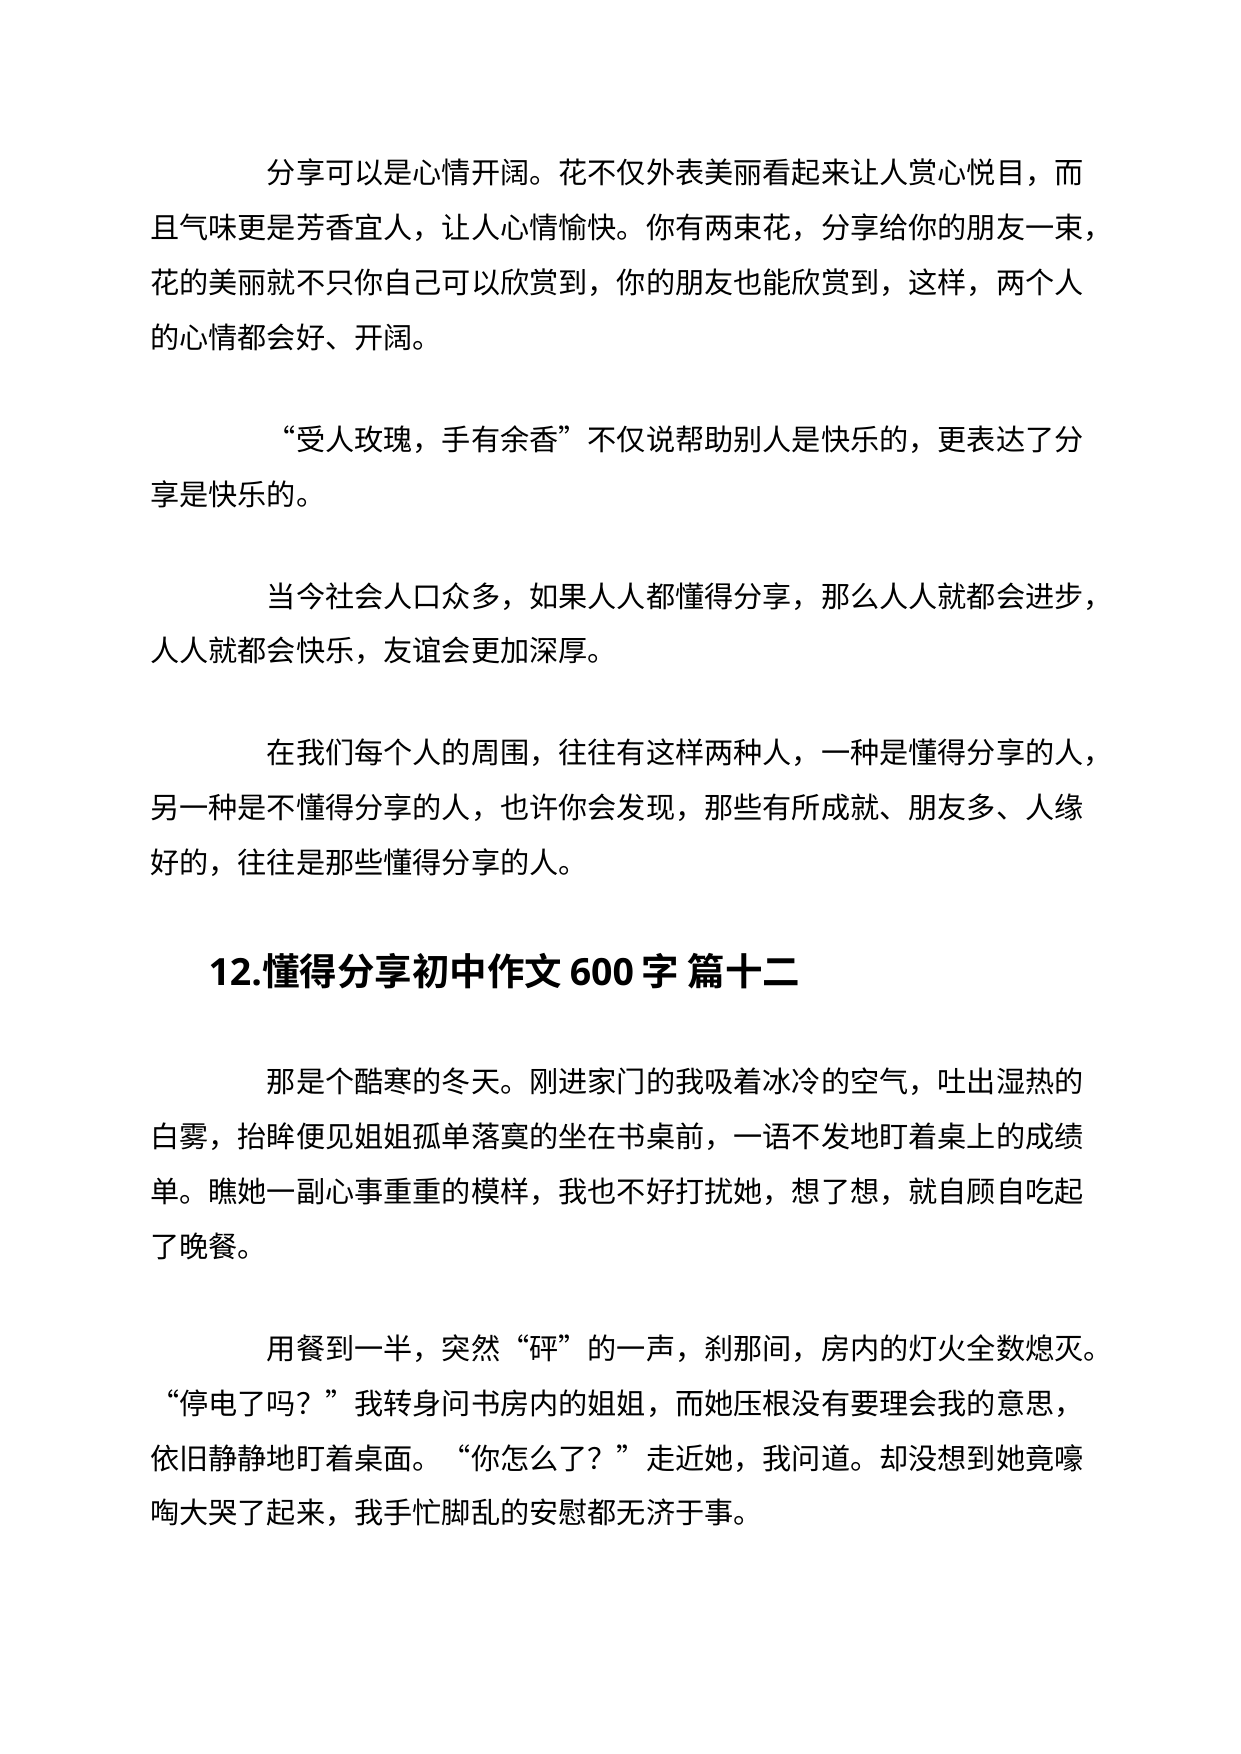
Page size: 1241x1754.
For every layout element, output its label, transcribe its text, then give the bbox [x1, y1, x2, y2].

text 分享可以是心情开阔。花不仅外表美丽看起来让人赏心悦目，而且气味更是芳香宜人，让人心情愉快。你有两束花，分享给你的朋友一束，花的美丽就不只你自己可以欣赏到，你的朋友也能欣赏到，这样，两个人的心情都会好、开阔。 [150, 150, 1090, 357]
text 12.懂得分享初中作文600字 篇十二 [150, 941, 1090, 996]
text “受人玫瑰，手有余香”不仅说帮助别人是快乐的，更表达了分享是快乐的。 [150, 416, 1090, 514]
text 用餐到一半，突然“砰”的一声，刹那间，房内的灯火全数熄灭。“停电了吗？”我转身问书房内的姐姐，而她压根没有要理会我的意思，依旧静静地盯着桌面。“你怎么了？”走近她，我问道。却没想到她竟嚎啕大哭了起来，我手忙脚乱的安慰都无济于事。 [150, 1325, 1090, 1532]
text 那是个酷寒的冬天。刚进家门的我吸着冰冷的空气，吐出湿热的白雾，抬眸便见姐姐孤单落寞的坐在书桌前，一语不发地盯着桌上的成绩单。瞧她一副心事重重的模样，我也不好打扰她，想了想，就自顾自吃起了晚餐。 [150, 1059, 1090, 1266]
text 在我们每个人的周围，往往有这样两种人，一种是懂得分享的人，另一种是不懂得分享的人，也许你会发现，那些有所成就、朋友多、人缘好的，往往是那些懂得分享的人。 [150, 730, 1090, 882]
text 当今社会人口众多，如果人人都懂得分享，那么人人就都会进步，人人就都会快乐，友谊会更加深厚。 [150, 573, 1090, 670]
